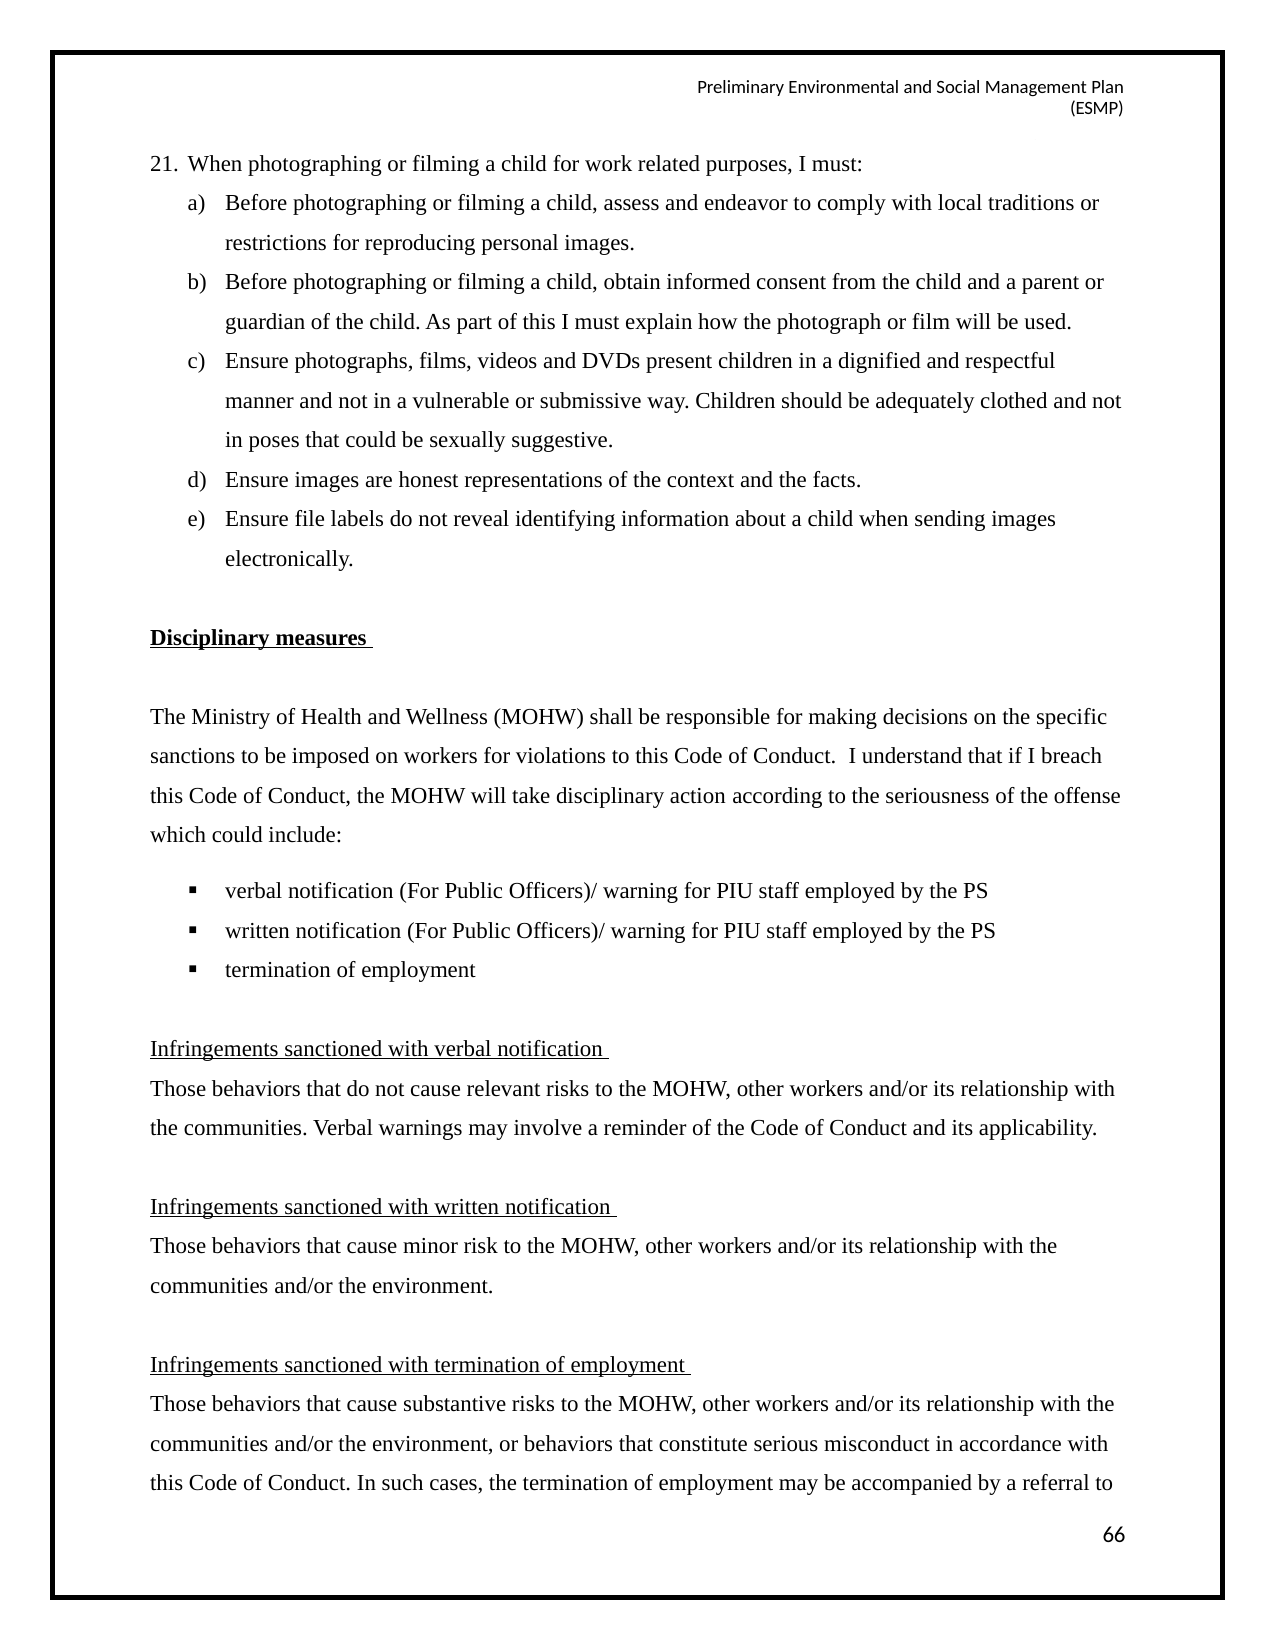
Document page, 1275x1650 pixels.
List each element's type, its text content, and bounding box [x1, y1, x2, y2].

list Ensure images are honest representations of the context and the facts. [187, 466, 1125, 492]
list verbal notification (For Public Officers)/ warning for PIU staff employed by the PS [187, 877, 1125, 904]
text The Ministry of Health and Wellness (MOHW) shall be responsible for making decisions on the specific sanctions to be imposed on workers for violations to this Code of Conduct. I understand that if I breach this Code of Conduct, the MOHW will take disciplinary action according to the seriousness of the offense which could include: [150, 703, 1125, 847]
list Before photographing or filming a child, obtain informed consent from the child and a parent or guardian of the child. As part of this I must explain how the photograph or film will be used. [187, 268, 1125, 334]
text Infringements sanctioned with verbal notification [150, 1035, 1125, 1062]
list written notification (For Public Officers)/ warning for PIU staff employed by the PS [187, 917, 1125, 943]
text Those behaviors that cause minor risk to the MOHW, other workers and/or its relationship with the communities and/or the environment. [150, 1233, 1125, 1298]
text Infringements sanctioned with written notification [150, 1193, 1125, 1219]
list Ensure file labels do not reveal identifying information about a child when sending images electronically. [187, 505, 1125, 571]
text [150, 1391, 1125, 1496]
text Infringements sanctioned with termination of employment [150, 1351, 1125, 1377]
text Those behaviors that do not cause relevant risks to the MOHW, other workers and/or its relationship with the communities. Verbal warnings may involve a reminder of the Code of Conduct and its applicability. [150, 1075, 1125, 1141]
list Ensure photographs, films, videos and DVDs present children in a dignified and respectful manner and not in a vulnerable or submissive way. Children should be adequately clothed and not in poses that could be sexually suggestive. [187, 347, 1125, 453]
text Disciplinary measures [150, 624, 1125, 650]
list When photographing or filming a child for work related purposes, I must: [150, 150, 1125, 176]
list termination of employment [187, 956, 1125, 983]
list Before photographing or filming a child, assess and endeavor to comply with local traditions or restrictions for reproducing personal images. [187, 189, 1125, 255]
